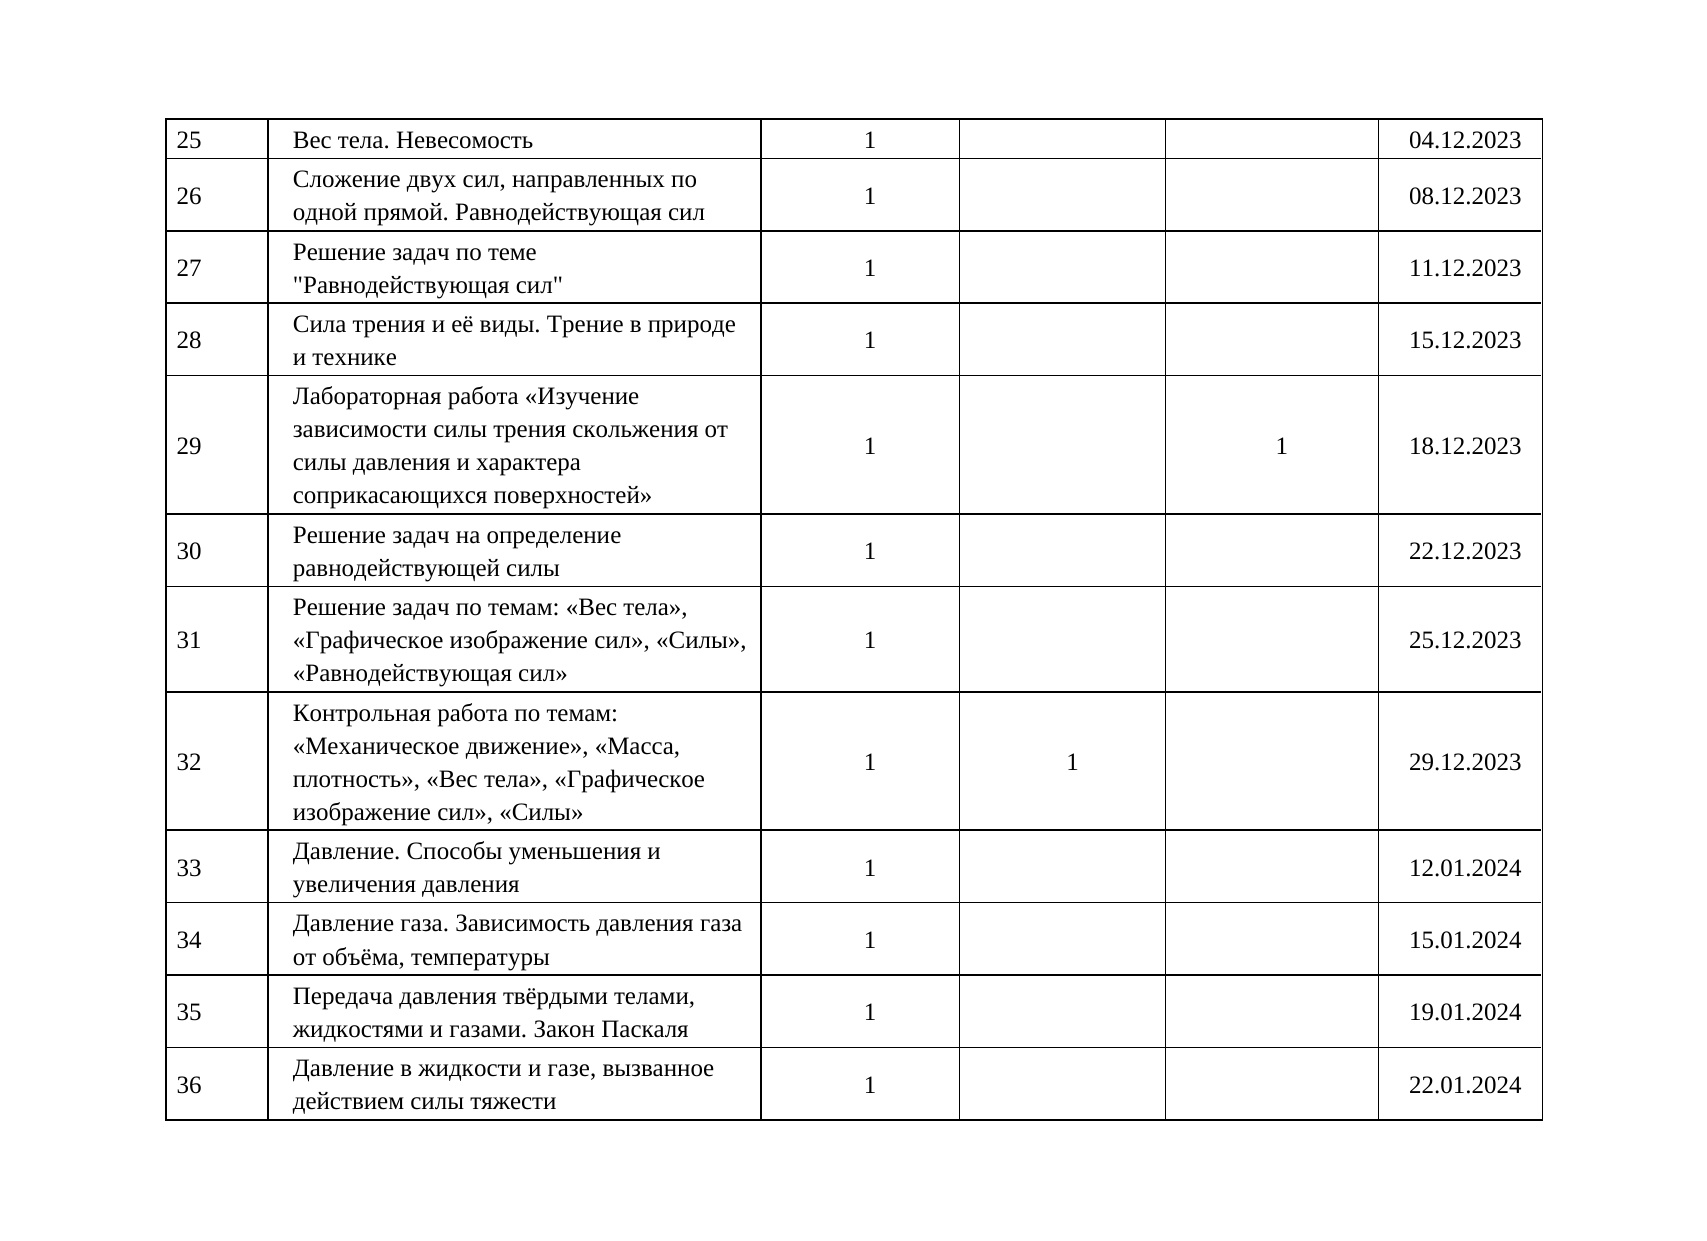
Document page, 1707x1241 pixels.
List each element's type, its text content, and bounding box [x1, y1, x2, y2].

table_cell [960, 120, 1165, 157]
table_cell 28 [167, 304, 267, 375]
table_cell 1 [762, 120, 959, 157]
table_cell 26 [167, 159, 267, 230]
table_cell Решение задач по темам: «Вес тела», «Графическое изображение сил», «Силы», «Равнодействующая сил» [269, 587, 760, 691]
table_cell 08.12.2023 [1379, 158, 1542, 230]
table_cell Передача давления твёрдыми телами, жидкостями и газами. Закон Паскаля [269, 976, 760, 1047]
table_cell 35 [167, 976, 267, 1047]
table_cell 22.01.2024 [1379, 1047, 1542, 1119]
table_cell [1166, 693, 1378, 829]
table_cell 27 [167, 232, 267, 302]
table_cell 1 [762, 376, 959, 513]
table_cell 1 [762, 976, 959, 1047]
table_cell 12.01.2024 [1379, 829, 1542, 902]
table_cell 18.12.2023 [1379, 375, 1542, 513]
table_cell 36 [167, 1048, 267, 1119]
table_cell [960, 376, 1165, 513]
table_cell 15.01.2024 [1379, 902, 1542, 974]
table_cell 30 [167, 515, 267, 586]
table_cell 34 [167, 903, 267, 974]
table_cell 1 [762, 903, 959, 974]
table_cell 1 [960, 693, 1165, 829]
table_cell [960, 903, 1165, 974]
table_cell [960, 831, 1165, 902]
table_cell [1166, 587, 1378, 691]
table_cell [1166, 232, 1378, 302]
table_cell 19.01.2024 [1379, 974, 1542, 1047]
table_cell 33 [167, 831, 267, 902]
table_cell [960, 976, 1165, 1047]
table_cell 25.12.2023 [1379, 586, 1542, 691]
table_cell Давление газа. Зависимость давления газа от объёма, температуры [269, 903, 760, 974]
table_cell 1 [762, 515, 959, 586]
table_cell [960, 304, 1165, 375]
table_cell 1 [762, 232, 959, 302]
table_cell 15.12.2023 [1379, 302, 1542, 375]
table_cell Решение задач на определение равнодействующей силы [269, 515, 760, 586]
table_cell 1 [762, 831, 959, 902]
table_cell Контрольная работа по темам: «Механическое движение», «Масса, плотность», «Вес тела», «Графическое изображение сил», «Силы» [269, 693, 760, 829]
table_cell [960, 1048, 1165, 1119]
table_cell Давление в жидкости и газе, вызванное действием силы тяжести [269, 1048, 760, 1119]
table_cell Вес тела. Невесомость [269, 120, 760, 157]
table_cell 1 [1166, 376, 1378, 513]
table_cell Сложение двух сил, направленных по одной прямой. Равнодействующая сил [269, 159, 760, 230]
table_cell 25 [167, 120, 267, 157]
table_cell [960, 515, 1165, 586]
table_cell 1 [762, 693, 959, 829]
table_cell 32 [167, 693, 267, 829]
table_cell [1166, 120, 1378, 157]
table_cell 31 [167, 587, 267, 691]
table_cell Решение задач по теме "Равнодействующая сил" [269, 232, 760, 302]
table_cell [1166, 515, 1378, 586]
table_cell [1166, 903, 1378, 974]
table_cell 1 [762, 1048, 959, 1119]
table_cell 29.12.2023 [1379, 691, 1542, 829]
table_cell [1166, 159, 1378, 230]
table_cell 22.12.2023 [1379, 513, 1542, 586]
table_cell [960, 587, 1165, 691]
table_cell [1166, 831, 1378, 902]
table_cell 29 [167, 376, 267, 513]
table_cell 1 [762, 159, 959, 230]
table_cell 11.12.2023 [1379, 230, 1542, 302]
table_cell 04.12.2023 [1379, 120, 1542, 157]
table_cell [1166, 976, 1378, 1047]
table_cell 1 [762, 304, 959, 375]
table_cell [960, 232, 1165, 302]
table_cell Лабораторная работа «Изучение зависимости силы трения скольжения от силы давления и характера соприкасающихся поверхностей» [269, 376, 760, 513]
table_cell 1 [762, 587, 959, 691]
table_cell [960, 159, 1165, 230]
table_cell Давление. Способы уменьшения и увеличения давления [269, 831, 760, 902]
table_cell Сила трения и её виды. Трение в природе и технике [269, 304, 760, 375]
table_cell [1166, 304, 1378, 375]
table_cell [1166, 1048, 1378, 1119]
